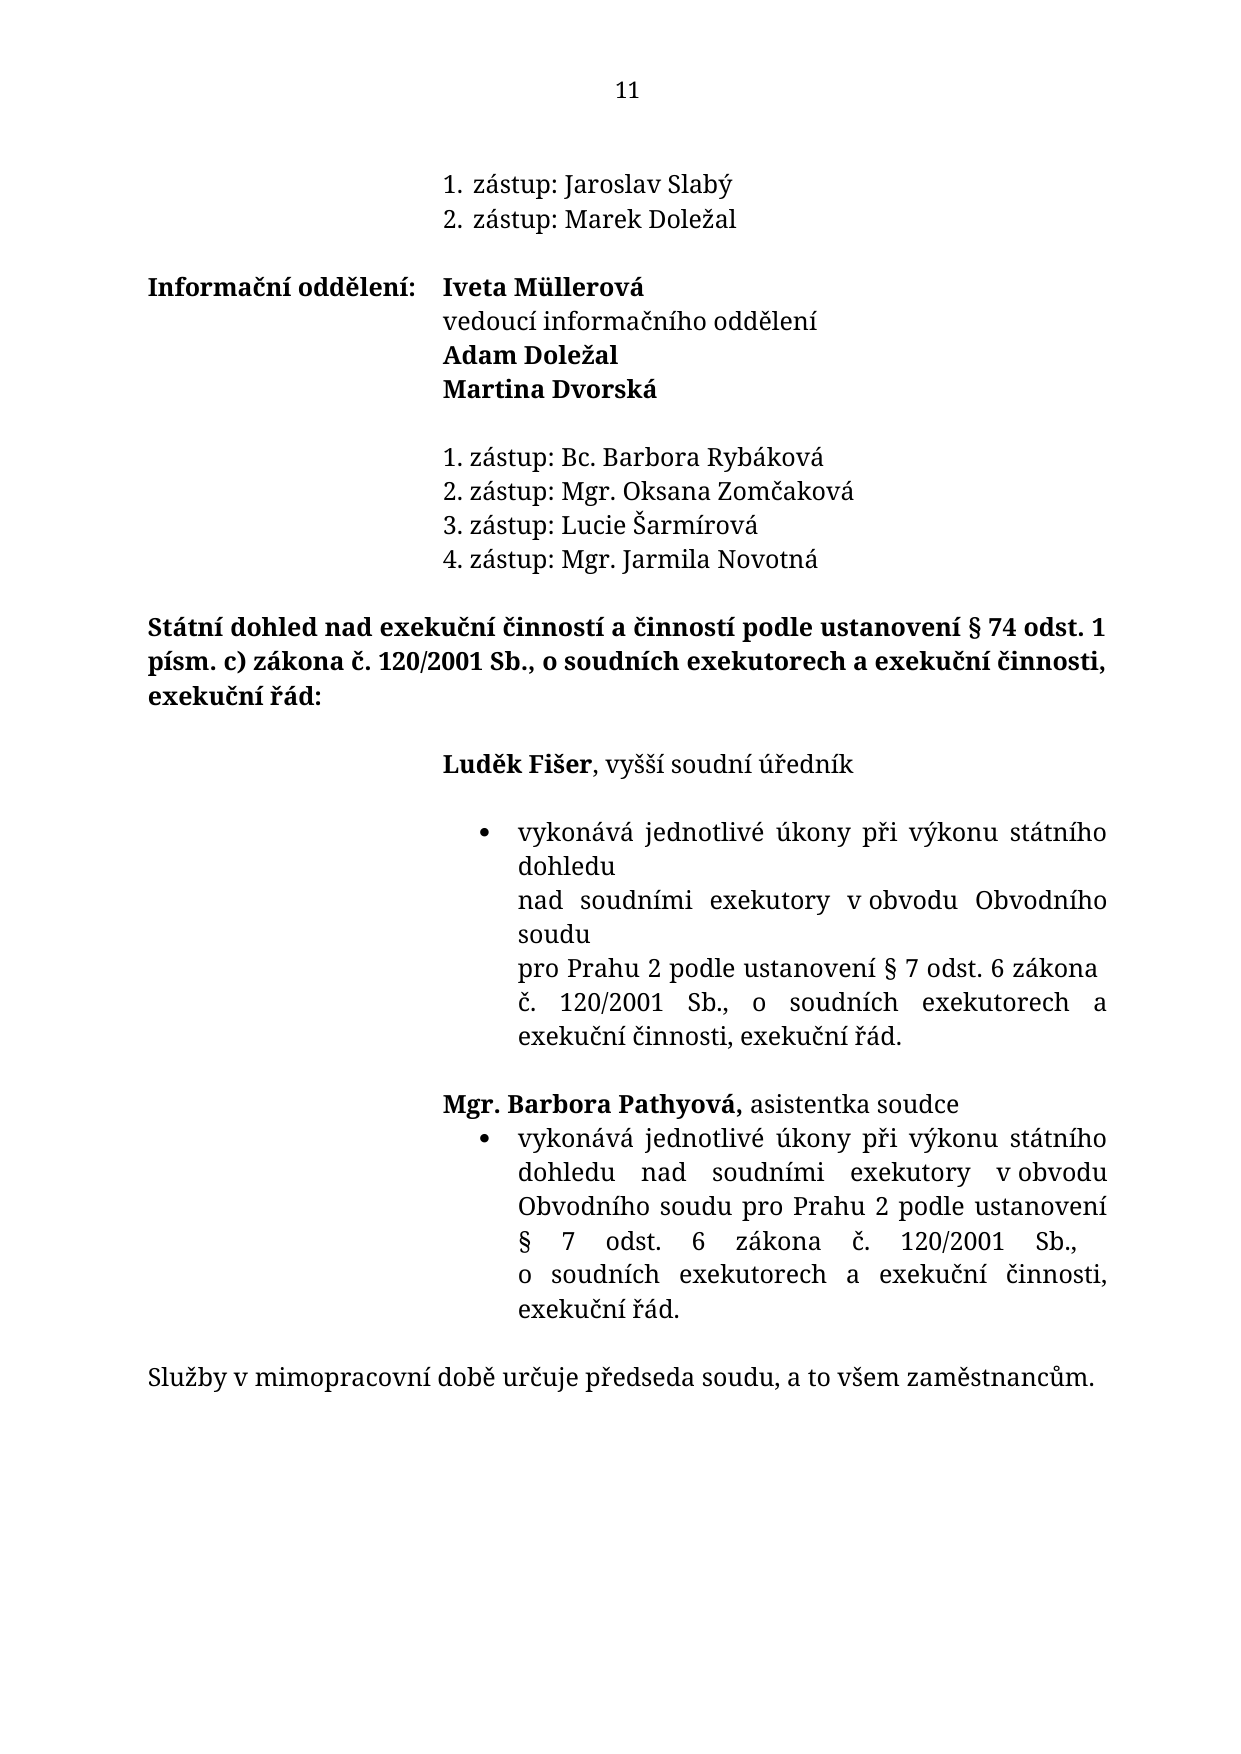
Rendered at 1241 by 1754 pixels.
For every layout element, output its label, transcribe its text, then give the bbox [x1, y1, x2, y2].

text 1. zástup: Bc. Barbora Rybáková [369, 440, 1122, 474]
text 2. zástup: Mgr. Oksana Zomčaková [369, 474, 1122, 508]
text Luděk Fišer, vyšší soudní úředník [369, 746, 1107, 780]
text Martina Dvorská [369, 372, 1122, 406]
text Mgr. Barbora Pathyová, asistentka soudce [443, 1087, 1107, 1121]
list vykonává jednotlivé úkony při výkonu státního dohledu nad soudními exekutory v obvodu Obvodního soudu pro Prahu 2 podle ustanovení § 7 odst. 6 zákona č. 120/2001 Sb., o soudních exekutorech a exekuční činnosti, exekuční řád. [480, 814, 1107, 1053]
list zástup: Marek Doležal [443, 201, 1107, 235]
text 3. zástup: Lucie Šarmírová [369, 508, 1122, 542]
text Státní dohled nad exekuční činností a činností podle ustanovení § 74 odst. 1 písm. c) zákona č. 120/2001 Sb., o soudních exekutorech a exekuční činnosti, exekuční řád: [148, 610, 1107, 712]
list vykonává jednotlivé úkony při výkonu státního dohledu nad soudními exekutory v obvodu Obvodního soudu pro Prahu 2 podle ustanovení § 7 odst. 6 zákona č. 120/2001 Sb., o soudních exekutorech a exekuční činnosti, exekuční řád. [480, 1121, 1107, 1325]
list zástup: Jaroslav Slabý [443, 167, 1107, 201]
text Informační oddělení: Iveta Müllerová [148, 269, 1122, 303]
text 4. zástup: Mgr. Jarmila Novotná [369, 542, 1122, 576]
text vedoucí informačního oddělení [369, 303, 1122, 337]
text Adam Doležal [369, 337, 1122, 372]
text Služby v mimopracovní době určuje předseda soudu, a to všem zaměstnancům. [148, 1359, 1122, 1393]
